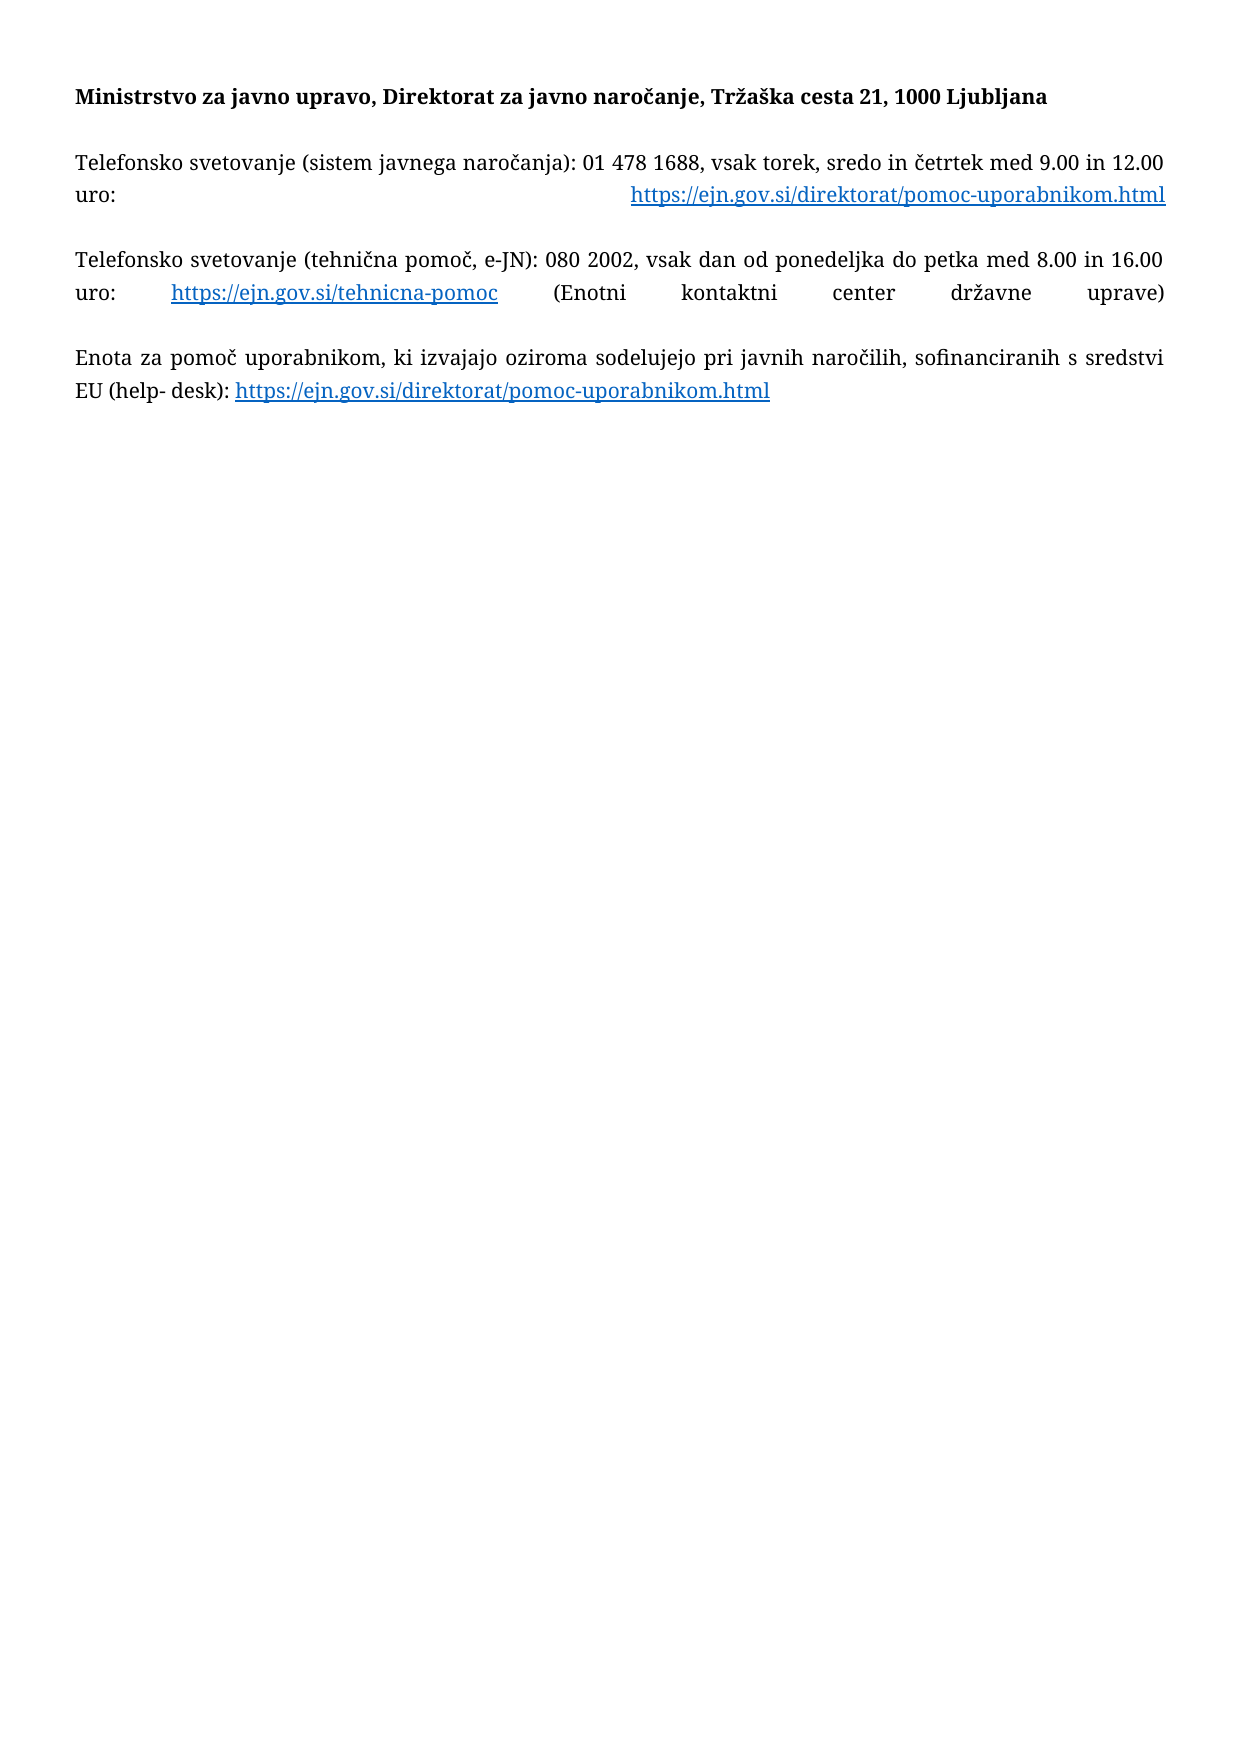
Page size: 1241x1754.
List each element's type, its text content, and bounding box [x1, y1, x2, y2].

text Ministrstvo za javno upravo, Direktorat za javno naročanje, Tržaška cesta 21, 1000 Ljubljana [75, 82, 1165, 143]
text Telefonsko svetovanje (sistem javnega naročanja): 01 478 1688, vsak torek, sredo in četrtek med 9.00 in 12.00 uro: https://ejn.gov.si/direktorat/pomoc-uporabnikom.html Telefonsko svetovanje (tehnična pomoč, e-JN): 080 2002, vsak dan od ponedeljka do petka med 8.00 in 16.00 uro: https://ejn.gov.si/tehnicna-pomoc (Enotni kontaktni center državne uprave) Enota za pomoč uporabnikom, ki izvajajo oziroma sodelujejo pri javnih naročilih, sofinanciranih s sredstvi EU (help- desk): https://ejn.gov.si/direktorat/pomoc-uporabnikom.html [75, 148, 1165, 404]
